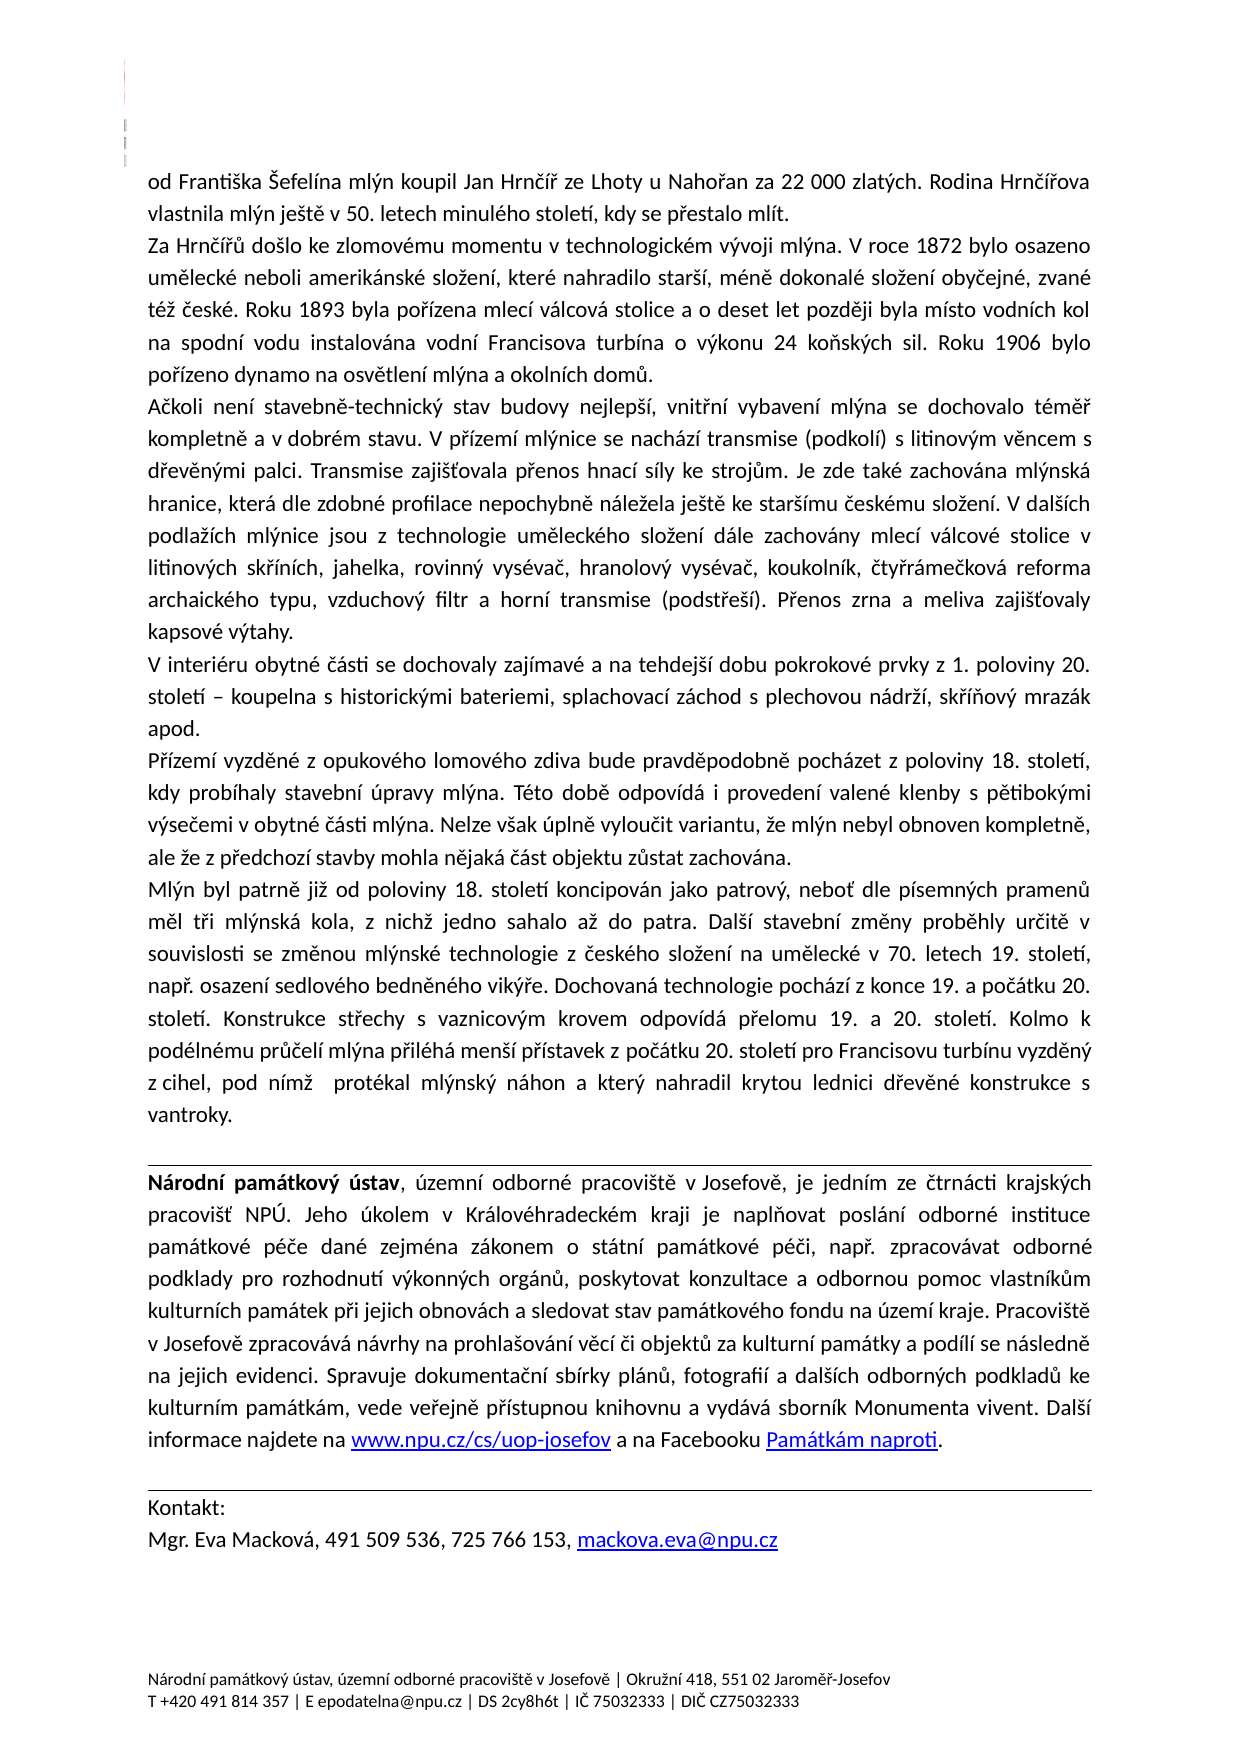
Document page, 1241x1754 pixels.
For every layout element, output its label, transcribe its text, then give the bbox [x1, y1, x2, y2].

text Mgr. Eva Macková, 491 509 536, 725 766 153, mackova.eva@npu.cz [148, 1525, 1092, 1553]
text Ačkoli není stavebně-technický stav budovy nejlepší, vnitřní vybavení mlýna se dochovalo téměř kompletně a v dobrém stavu. V přízemí mlýnice se nachází transmise (podkolí) s litinovým věncem s dřevěnými palci. Transmise zajišťovala přenos hnací síly ke strojům. Je zde také zachována mlýnská hranice, která dle zdobné profilace nepochybně náležela ještě ke staršímu českému složení. V dalších podlažích mlýnice jsou z technologie uměleckého složení dále zachovány mlecí válcové stolice v litinových skříních, jahelka, rovinný vysévač, hranolový vysévač, koukolník, čtyřrámečková reforma archaického typu, vzduchový filtr a horní transmise (podstřeší). Přenos zrna a meliva zajišťovaly kapsové výtahy. [148, 392, 1092, 646]
text Přízemí vyzděné z opukového lomového zdiva bude pravděpodobně pocházet z poloviny 18. století, kdy probíhaly stavební úpravy mlýna. Této době odpovídá i provedení valené klenby s pětibokými výsečemi v obytné části mlýna. Nelze však úplně vyloučit variantu, že mlýn nebyl obnoven kompletně, ale že z předchozí stavby mohla nějaká část objektu zůstat zachována. [148, 746, 1092, 871]
text Mlýn byl patrně již od poloviny 18. století koncipován jako patrový, neboť dle písemných pramenů měl tři mlýnská kola, z nichž jedno sahalo až do patra. Další stavební změny proběhly určitě v souvislosti se změnou mlýnské technologie z českého složení na umělecké v 70. letech 19. století, např. osazení sedlového bedněného vikýře. Dochovaná technologie pochází z konce 19. a počátku 20. století. Konstrukce střechy s vaznicovým krovem odpovídá přelomu 19. a 20. století. Kolmo k podélnému průčelí mlýna přiléhá menší přístavek z počátku 20. století pro Francisovu turbínu vyzděný z cihel, pod nímž protékal mlýnský náhon a který nahradil krytou lednici dřevěné konstrukce s vantroky. [148, 875, 1092, 1128]
text Národní památkový ústav, územní odborné pracoviště v Josefově, je jedním ze čtrnácti krajských pracovišť NPÚ. Jeho úkolem v Královéhradeckém kraji je naplňovat poslání odborné instituce památkové péče dané zejména zákonem o státní památkové péči, např. zpracovávat odborné podklady pro rozhodnutí výkonných orgánů, poskytovat konzultace a odbornou pomoc vlastníkům kulturních památek při jejich obnovách a sledovat stav památkového fondu na území kraje. Pracoviště v Josefově zpracovává návrhy na prohlašování věcí či objektů za kulturní památky a podílí se následně na jejich evidenci. Spravuje dokumentační sbírky plánů, fotografií a dalších odborných podkladů ke kulturním památkám, vede veřejně přístupnou knihovnu a vydává sborník Monumenta vivent. Další informace najdete na www.npu.cz/cs/uop-josefov a na Facebooku Památkám naproti. [148, 1166, 1092, 1453]
text Za Hrnčířů došlo ke zlomovému momentu v technologickém vývoji mlýna. V roce 1872 bylo osazeno umělecké neboli amerikánské složení, které nahradilo starší, méně dokonalé složení obyčejné, zvané též české. Roku 1893 byla pořízena mlecí válcová stolice a o deset let později byla místo vodních kol na spodní vodu instalována vodní Francisova turbína o výkonu 24 koňských sil. Roku 1906 bylo pořízeno dynamo na osvětlení mlýna a okolních domů. [148, 231, 1092, 388]
text Kontakt: [148, 1491, 1092, 1521]
text V interiéru obytné části se dochovaly zajímavé a na tehdejší dobu pokrokové prvky z 1. poloviny 20. století – koupelna s historickými bateriemi, splachovací záchod s plechovou nádrží, skříňový mrazák apod. [148, 650, 1092, 742]
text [148, 167, 1092, 227]
